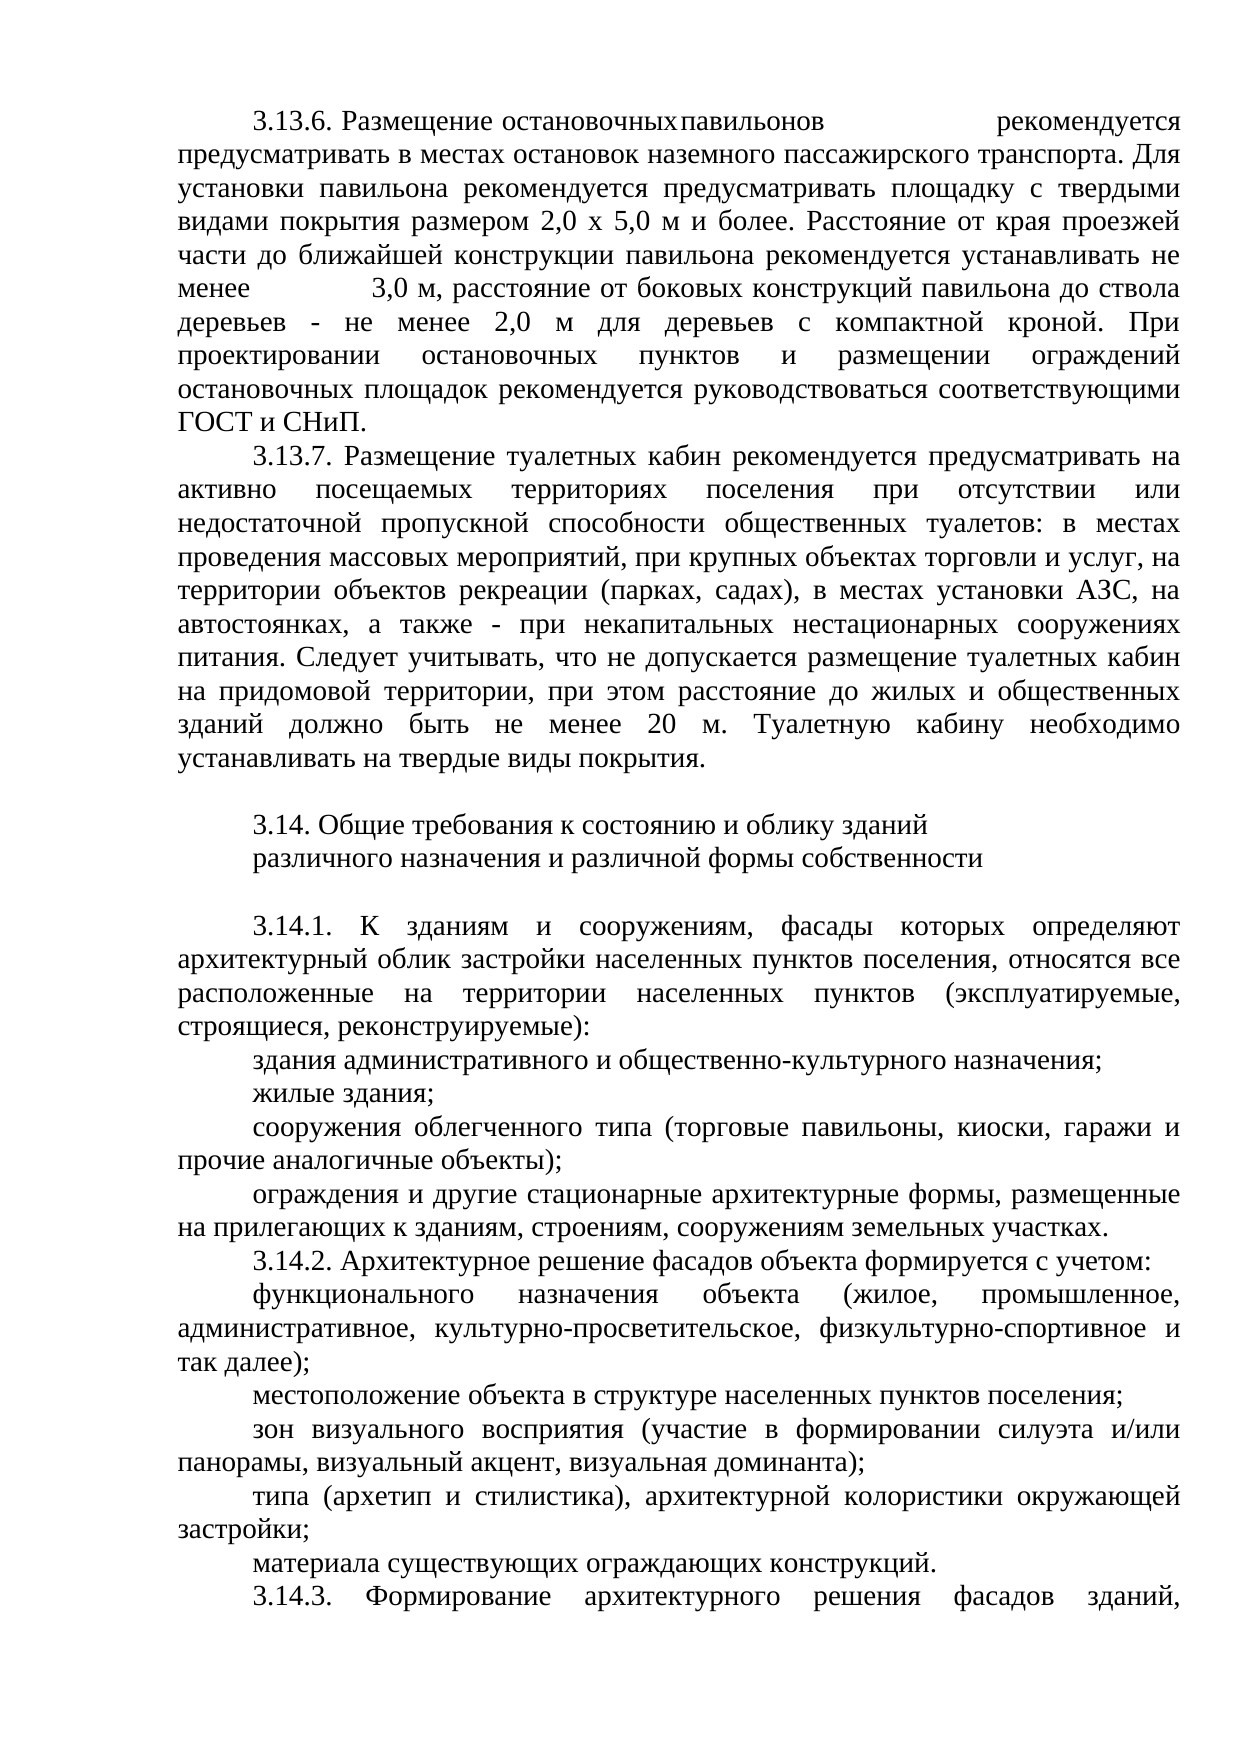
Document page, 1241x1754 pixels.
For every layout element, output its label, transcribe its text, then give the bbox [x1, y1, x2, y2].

text различного назначения и различной формы собственности [177, 841, 1181, 874]
text жилые здания; [177, 1075, 1181, 1109]
text 3.14.2. Архитектурное решение фасадов объекта формируется с учетом: [177, 1243, 1181, 1277]
text 3.13.7. Размещение туалетных кабин рекомендуется предусматривать на активно посещаемых территориях поселения при отсутствии или недостаточной пропускной способности общественных туалетов: в местах проведения массовых мероприятий, при крупных объектах торговли и услуг, на территории объектов рекреации (парках, садах), в местах установки АЗС, на автостоянках, а также - при некапитальных нестационарных сооружениях питания. Следует учитывать, что не допускается размещение туалетных кабин на придомовой территории, при этом расстояние до жилых и общественных зданий должно быть не менее . Туалетную кабину необходимо устанавливать на твердые виды покрытия. [177, 438, 1181, 773]
text 3.13.6. Размещение остановочных павильонов рекомендуется предусматривать в местах остановок наземного пассажирского транспорта. Для установки павильона рекомендуется предусматривать площадку с твердыми видами покрытия размером 2,0 x и более. Расстояние от края проезжей части до ближайшей конструкции павильона рекомендуется устанавливать не менее , расстояние от боковых конструкций павильона до ствола деревьев - не менее для деревьев с компактной кроной. При проектировании остановочных пунктов и размещении ограждений остановочных площадок рекомендуется руководствоваться соответствующими ГОСТ и СНиП. [177, 103, 1181, 438]
text здания административного и общественно-культурного назначения; [177, 1042, 1181, 1075]
text местоположение объекта в структуре населенных пунктов поселения; [177, 1377, 1181, 1411]
text 3.14. Общие требования к состоянию и облику зданий [177, 807, 1181, 841]
text 3.14.1. К зданиям и сооружениям, фасады которых определяют архитектурный облик застройки населенных пунктов поселения, относятся все расположенные на территории населенных пунктов (эксплуатируемые, строящиеся, реконструируемые): [177, 908, 1181, 1042]
text типа (архетип и стилистика), архитектурной колористики окружающей застройки; [177, 1478, 1181, 1545]
text сооружения облегченного типа (торговые павильоны, киоски, гаражи и прочие аналогичные объекты); [177, 1109, 1181, 1176]
text ограждения и другие стационарные архитектурные формы, размещенные на прилегающих к зданиям, строениям, сооружениям земельных участках. [177, 1176, 1181, 1243]
text функционального назначения объекта (жилое, промышленное, административное, культурно-просветительское, физкультурно-спортивное и так далее); [177, 1277, 1181, 1377]
text зон визуального восприятия (участие в формировании силуэта и/или панорамы, визуальный акцент, визуальная доминанта); [177, 1411, 1181, 1478]
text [177, 1578, 1181, 1612]
text материала существующих ограждающих конструкций. [177, 1545, 1181, 1578]
